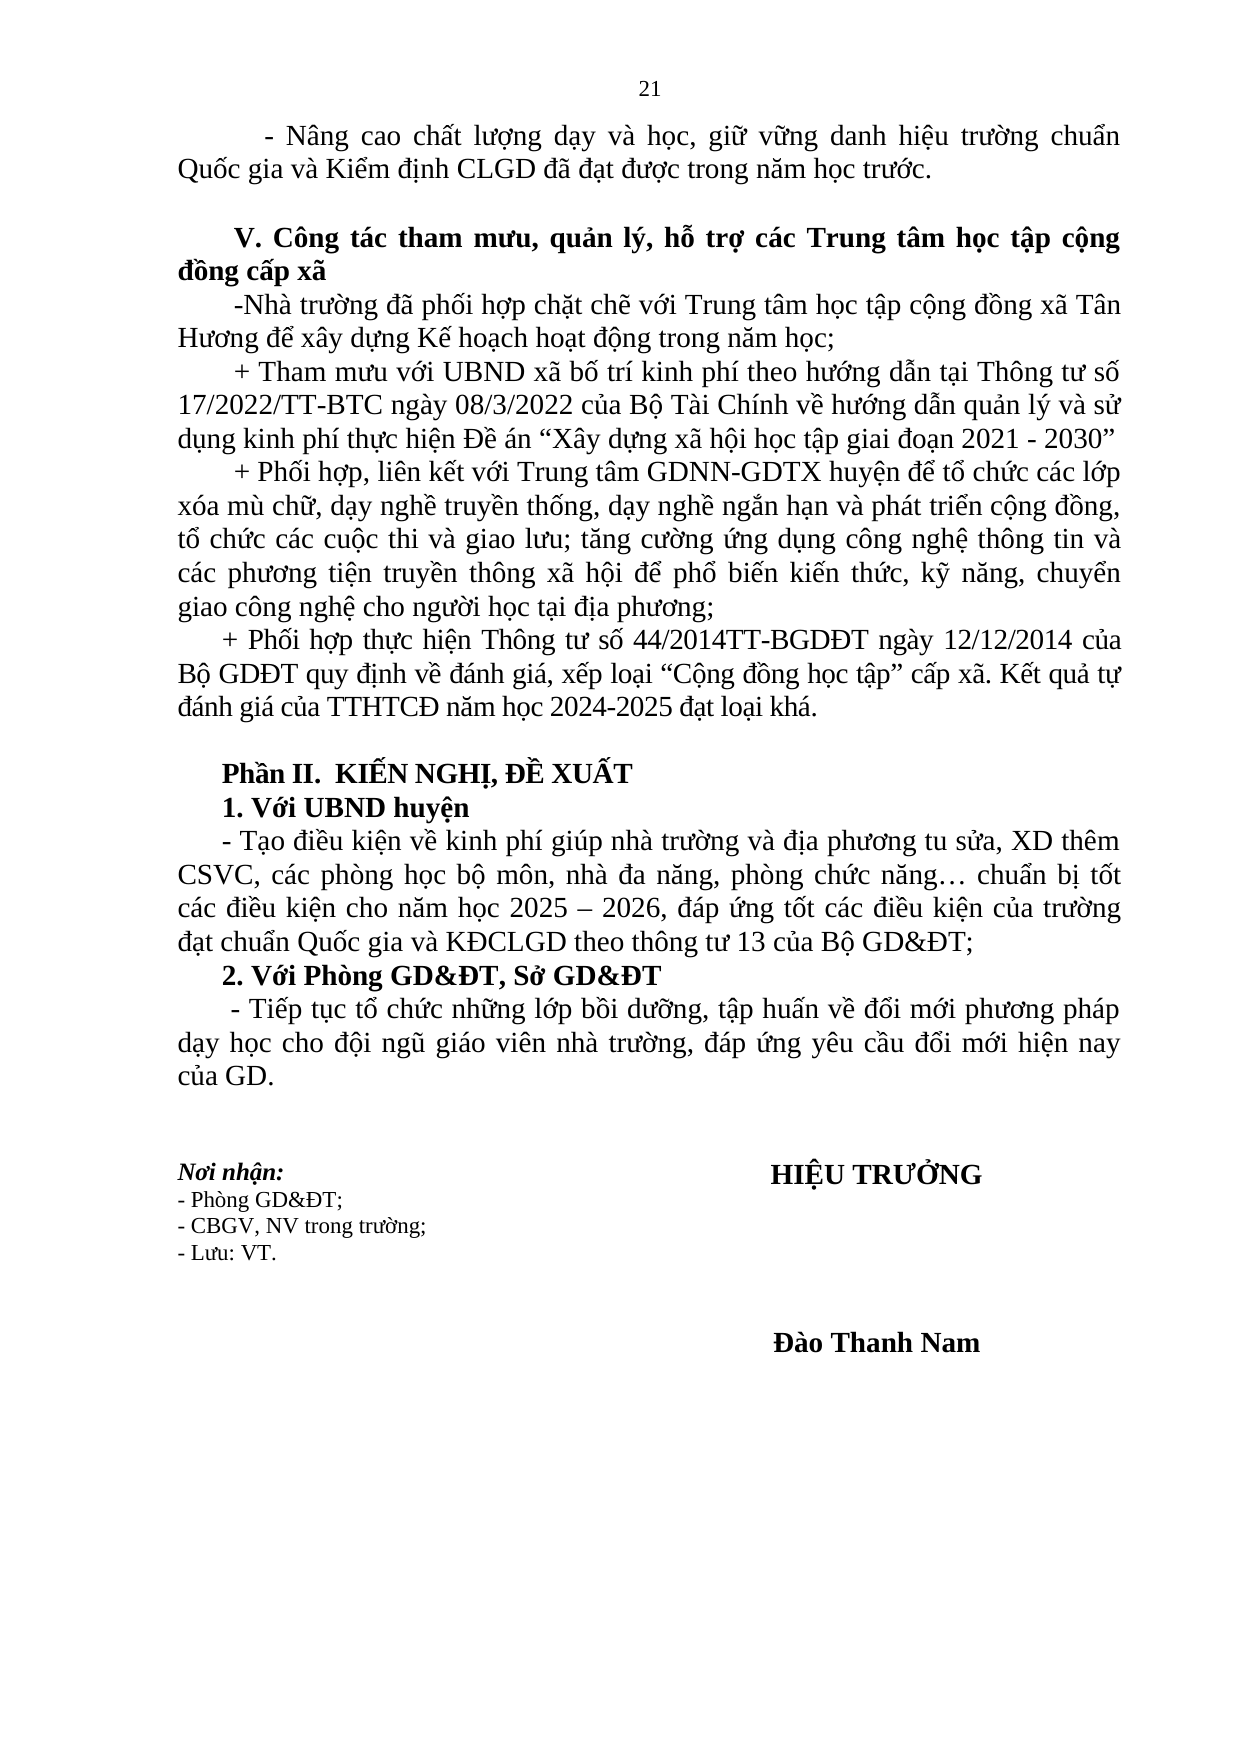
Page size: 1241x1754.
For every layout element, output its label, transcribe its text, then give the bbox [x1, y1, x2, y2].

text + Tham mưu với UBND xã bố trí kinh phí theo hướng dẫn tại Thông tư số 17/2022/TT-BTC ngày 08/3/2022 của Bộ Tài Chính về hướng dẫn quản lý và sử dụng kinh phí thực hiện Đề án “Xây dựng xã hội học tập giai đoạn 2021 - 2030” [177, 354, 1122, 454]
text 1. Với UBND huyện [177, 790, 1122, 823]
text - Tạo điều kiện về kinh phí giúp nhà trường và địa phương tu sửa, XD thêm CSVC, các phòng học bộ môn, nhà đa năng, phòng chức năng… chuẩn bị tốt các điều kiện cho năm học 2025 – 2026, đáp ứng tốt các điều kiện của trường đạt chuẩn Quốc gia và KĐCLGD theo thông tư 13 của Bộ GD&ĐT; [177, 823, 1122, 958]
text - Nâng cao chất lượng dạy và học, giữ vững danh hiệu trường chuẩn Quốc gia và Kiểm định CLGD đã đạt được trong năm học trước. [177, 118, 1122, 185]
text + Phối hợp thực hiện Thông tư số 44/2014TT-BGDĐT ngày 12/12/2014 của Bộ GDĐT quy định về đánh giá, xếp loại “Cộng đồng học tập” cấp xã. Kết quả tự đánh giá của TTHTCĐ năm học 2024-2025 đạt loại khá. [177, 622, 1122, 723]
text -Nhà trường đã phối hợp chặt chẽ với Trung tâm học tập cộng đồng xã Tân Hương để xây dựng Kế hoạch hoạt động trong năm học; [177, 287, 1122, 354]
table_header Nơi nhận: - Phòng GD&ĐT; - CBGV, NV trong trường; - Lưu: VT. [166, 1158, 619, 1359]
table_header HIỆU TRƯỞNG Đào Thanh Nam [620, 1158, 1133, 1359]
text - Tiếp tục tổ chức những lớp bồi dưỡng, tập huấn về đổi mới phương pháp dạy học cho đội ngũ giáo viên nhà trường, đáp ứng yêu cầu đổi mới hiện nay của GD. [176, 990, 1123, 1157]
text Phần II. KIẾN NGHỊ, ĐỀ XUẤT [177, 756, 1122, 790]
text + Phối hợp, liên kết với Trung tâm GDNN-GDTX huyện để tổ chức các lớp xóa mù chữ, dạy nghề truyền thống, dạy nghề ngắn hạn và phát triển cộng đồng, tổ chức các cuộc thi và giao lưu; tăng cường ứng dụng công nghệ thông tin và các phương tiện truyền thông xã hội để phổ biến kiến thức, kỹ năng, chuyển giao công nghệ cho người học tại địa phương; [177, 454, 1122, 622]
text V. Công tác tham mưu, quản lý, hỗ trợ các Trung tâm học tập cộng đồng cấp xã [177, 220, 1122, 287]
text 2. Với Phòng GD&ĐT, Sở GD&ĐT [177, 958, 1122, 990]
